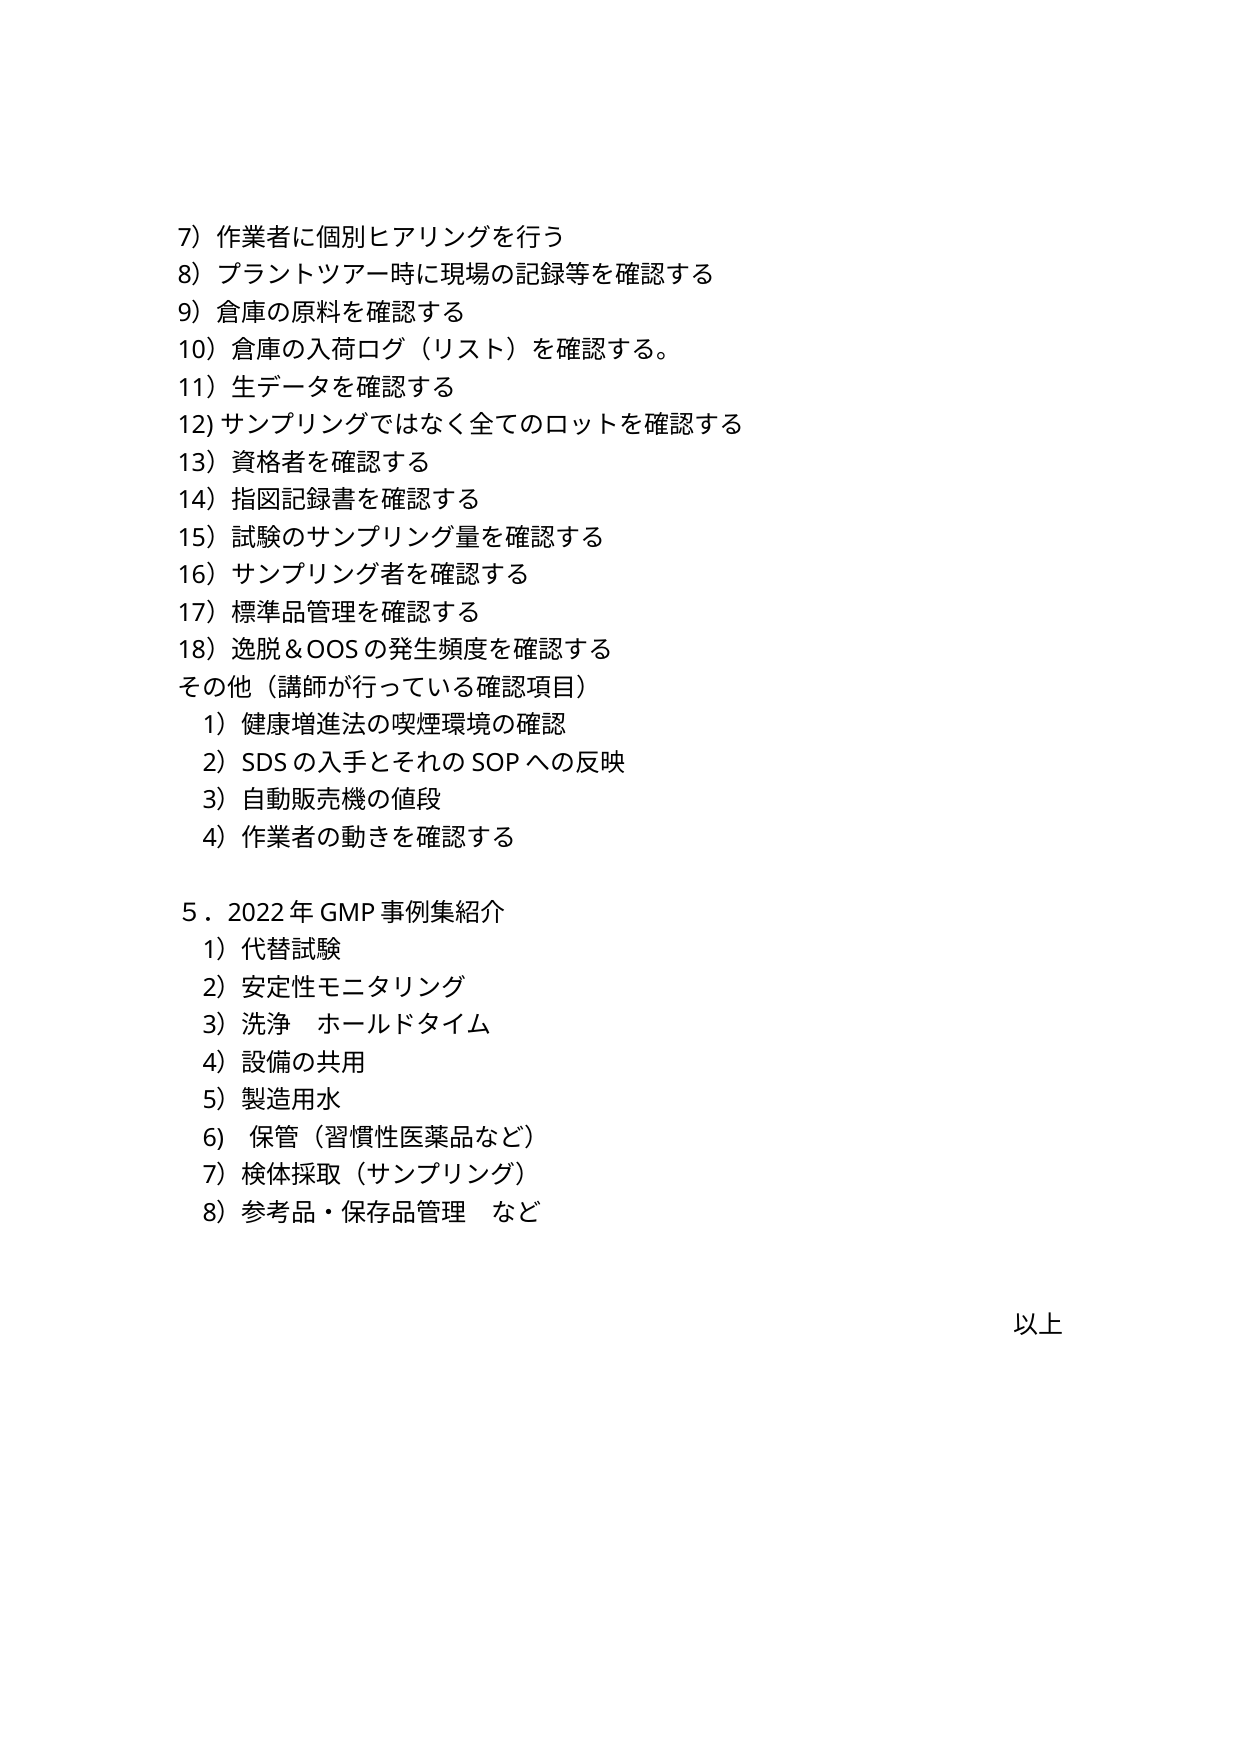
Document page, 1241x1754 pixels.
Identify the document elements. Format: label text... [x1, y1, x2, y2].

text 8）参考品・保存品管理 など [177, 1192, 1063, 1229]
text 12) サンプリングではなく全てのロットを確認する [177, 404, 1063, 442]
text 9）倉庫の原料を確認する [177, 292, 1063, 329]
text 10）倉庫の入荷ログ（リスト）を確認する。 [177, 329, 1063, 367]
text 2）安定性モニタリング [177, 967, 1063, 1004]
text 5）製造用水 [177, 1079, 1063, 1117]
text 4）設備の共用 [177, 1042, 1063, 1079]
text その他（講師が行っている確認項目） [177, 667, 1063, 704]
text 14）指図記録書を確認する [177, 479, 1063, 517]
text 8）プラントツアー時に現場の記録等を確認する [177, 254, 1063, 292]
text 3）自動販売機の値段 [177, 779, 1063, 817]
text 以上 [177, 1304, 1063, 1342]
text 2）SDSの入手とそれのSOPへの反映 [177, 742, 1063, 779]
text 18）逸脱＆OOSの発生頻度を確認する [177, 629, 1063, 667]
text 1）健康増進法の喫煙環境の確認 [177, 704, 1063, 742]
text ５．2022年GMP事例集紹介 [177, 892, 1063, 929]
text 17）標準品管理を確認する [177, 592, 1063, 629]
text 15）試験のサンプリング量を確認する [177, 517, 1063, 554]
text 7）作業者に個別ヒアリングを行う [177, 217, 1063, 254]
text 16）サンプリング者を確認する [177, 554, 1063, 592]
text 11）生データを確認する [177, 367, 1063, 404]
text 4）作業者の動きを確認する [177, 817, 1063, 854]
text 7）検体採取（サンプリング） [177, 1154, 1063, 1192]
text 1）代替試験 [177, 929, 1063, 967]
text 6) 保管（習慣性医薬品など） [177, 1117, 1063, 1154]
text 3）洗浄 ホールドタイム [177, 1004, 1063, 1042]
text 13）資格者を確認する [177, 442, 1063, 479]
